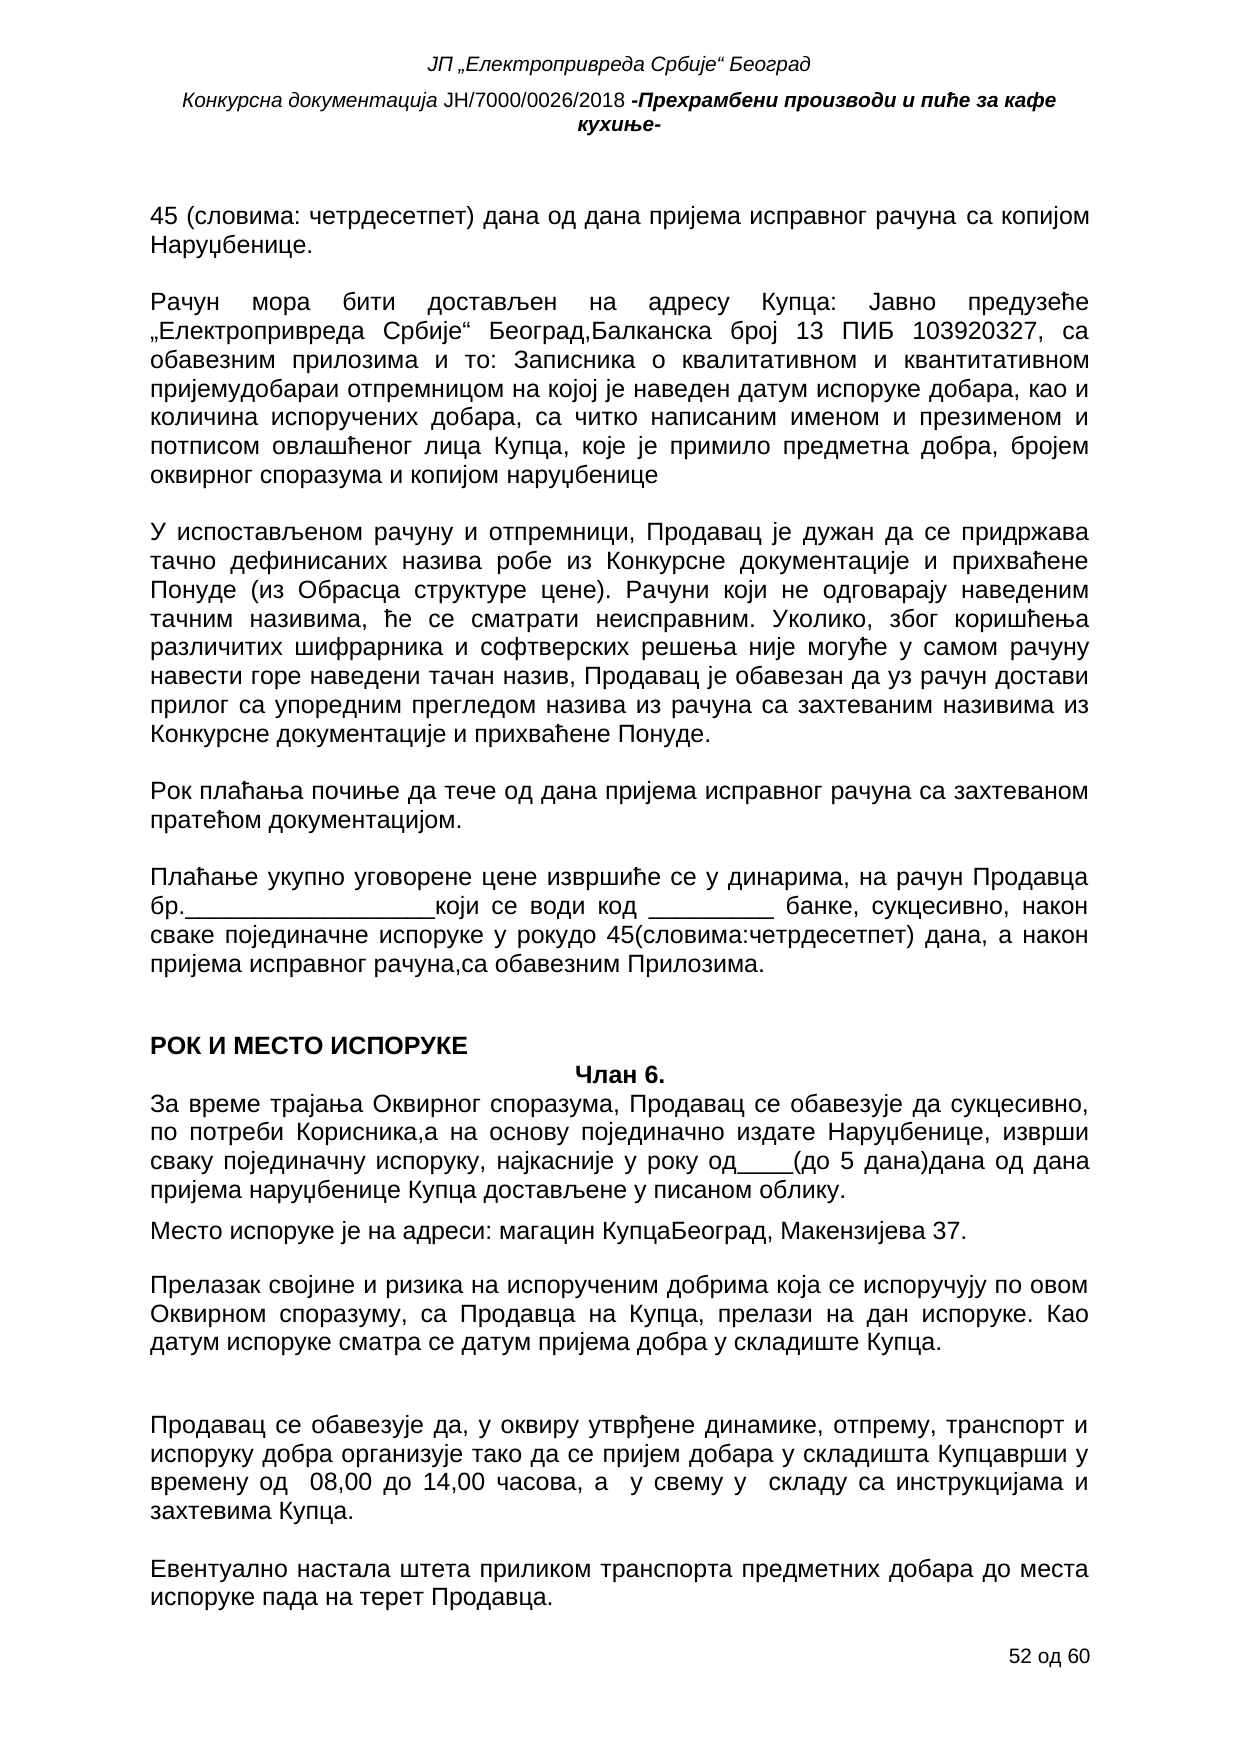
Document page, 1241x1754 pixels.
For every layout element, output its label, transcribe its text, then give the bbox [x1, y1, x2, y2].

text Рачун мора бити достављен на адресу Купца: Јавно предузеће „Електропривреда Србије“ Београд,Балканска број 13 ПИБ 103920327, са обавезним прилозима и то: Записника о квалитативном и квантитативном пријемудобараи отпремницом на којој је наведен датум испоруке добара, као и количина испоручених добара, са читко написаним именом и презименом и потписом овлашћеног лица Купца, које је примило предметна добра, бројем оквирног споразума и копијом наруџбенице [150, 287, 1090, 488]
text Прелазак својине и ризика на испорученим добрима која се испоручују по овом Оквирном споразуму, са Продавца на Купца, прелази на дан испоруке. Као датум испоруке сматра се датум пријема добра у складиште Купца. [150, 1270, 1090, 1356]
text Продавац се обавезује да, у оквиру утврђене динамике, отпрему, транспорт и испоруку добра организује тако да се пријем добара у складишта Купцаврши у времену од 08,00 до 14,00 часова, а у свему у складу са инструкцијама и захтевима Купца. [150, 1410, 1090, 1525]
text Место испоруке је на адреси: магацин КупцаБеоград, Макензијева 37. [150, 1216, 1090, 1245]
text Члан 6. [150, 1060, 1090, 1088]
text За време трајања Оквирног споразума, Продавац се обавезује да сукцесивно, по потреби Корисника,а на основу појединачно издате Наруџбенице, изврши сваку појединачну испоруку, најкасније у року од____(до 5 дана)дана од дана пријема наруџбенице Купца достављене у писаном облику. [150, 1088, 1090, 1203]
text РОК И МЕСТО ИСПОРУКЕ [150, 1031, 1090, 1060]
text Евентуално настала штета приликом транспорта предметних добара до места испоруке пада на терет Продавца. [150, 1553, 1090, 1611]
text Рок плаћања почиње да тече од дана пријема исправног рачуна са захтеваном пратећом документацијом. [150, 776, 1090, 833]
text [150, 201, 1090, 258]
text У испостављеном рачуну и отпремници, Продавац је дужан да се придржава тачно дефинисаних назива робе из Конкурсне документације и прихваћене Понуде (из Обрасца структуре цене). Рачуни који не одговарају наведеним тачним називима, ће се сматрати неисправним. Уколико, због коришћења различитих шифрарника и софтверских решења није могуће у самом рачуну навести горе наведени тачан назив, Продавац је обавезан да уз рачун достави прилог са упоредним прегледом назива из рачуна са захтеваним називима из Конкурсне документације и прихваћене Понуде. [150, 517, 1090, 747]
text Плаћање укупно уговорене цене извршиће се у динарима, на рачун Продавца бр.__________________који се води код _________ банке, сукцесивно, након сваке појединачне испоруке у рокудо 45(словима:четрдесетпет) дана, а након пријема исправног рачуна,са обавезним Прилозима. [150, 862, 1090, 977]
